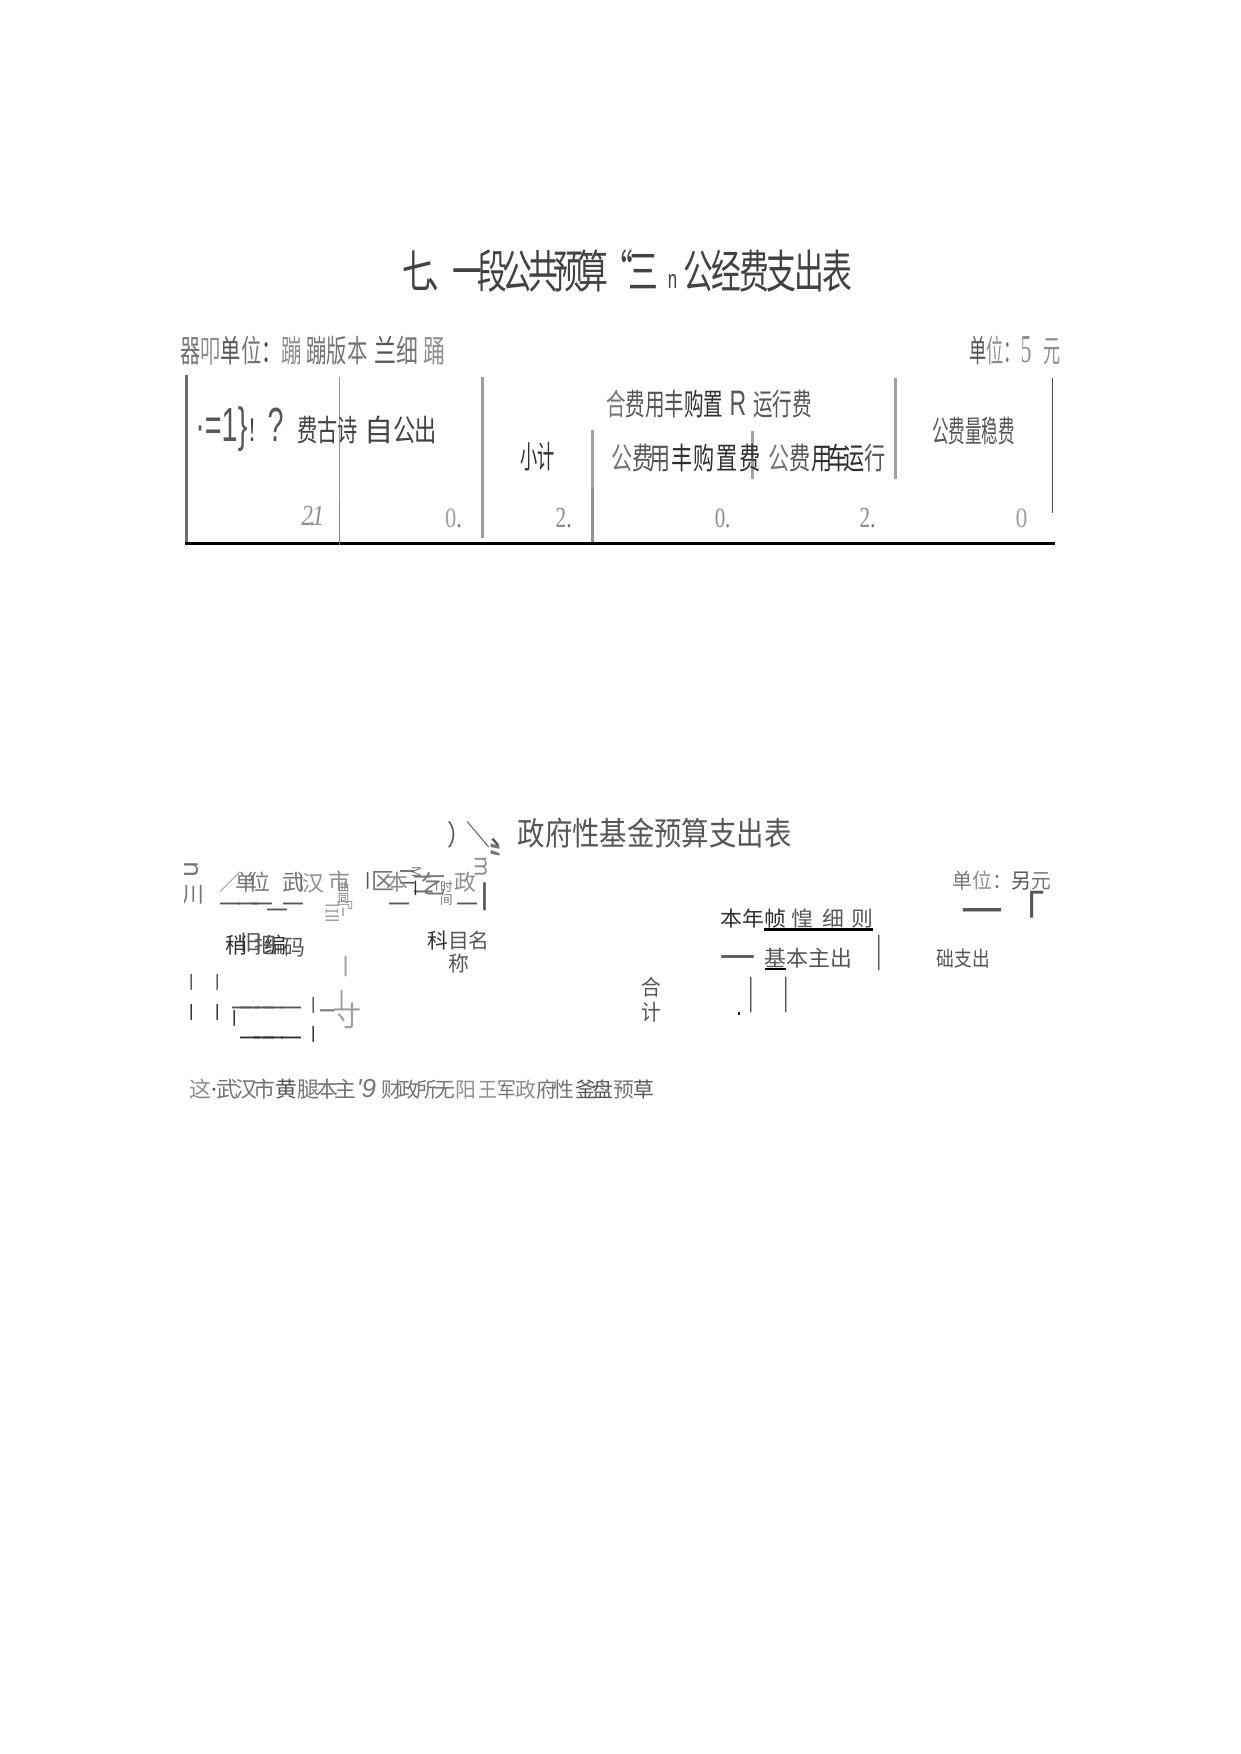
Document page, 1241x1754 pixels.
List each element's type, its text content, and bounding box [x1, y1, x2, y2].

text — 基本主出 ｜ 础支出 [719, 935, 1067, 974]
text 器叩单位：蹦 蹦版本 兰细 踊 单位：5 元 [173, 326, 1067, 372]
text 本年帧 惶 细 则 一「 [701, 892, 1044, 935]
text 这·武汉市黄腿 本主'9财政所无阳 王军政府性釜盘预草 [189, 1072, 681, 1104]
text ｜｜ [733, 974, 1067, 1017]
text 科目名称 [418, 930, 498, 976]
text 七、一段公共预算“三n公经费支出表 [188, 243, 1067, 300]
text 合计 [641, 976, 681, 1025]
text 单位：另元 [701, 872, 1051, 892]
text ）＼、政府性基金预算支出表 [447, 807, 1067, 854]
